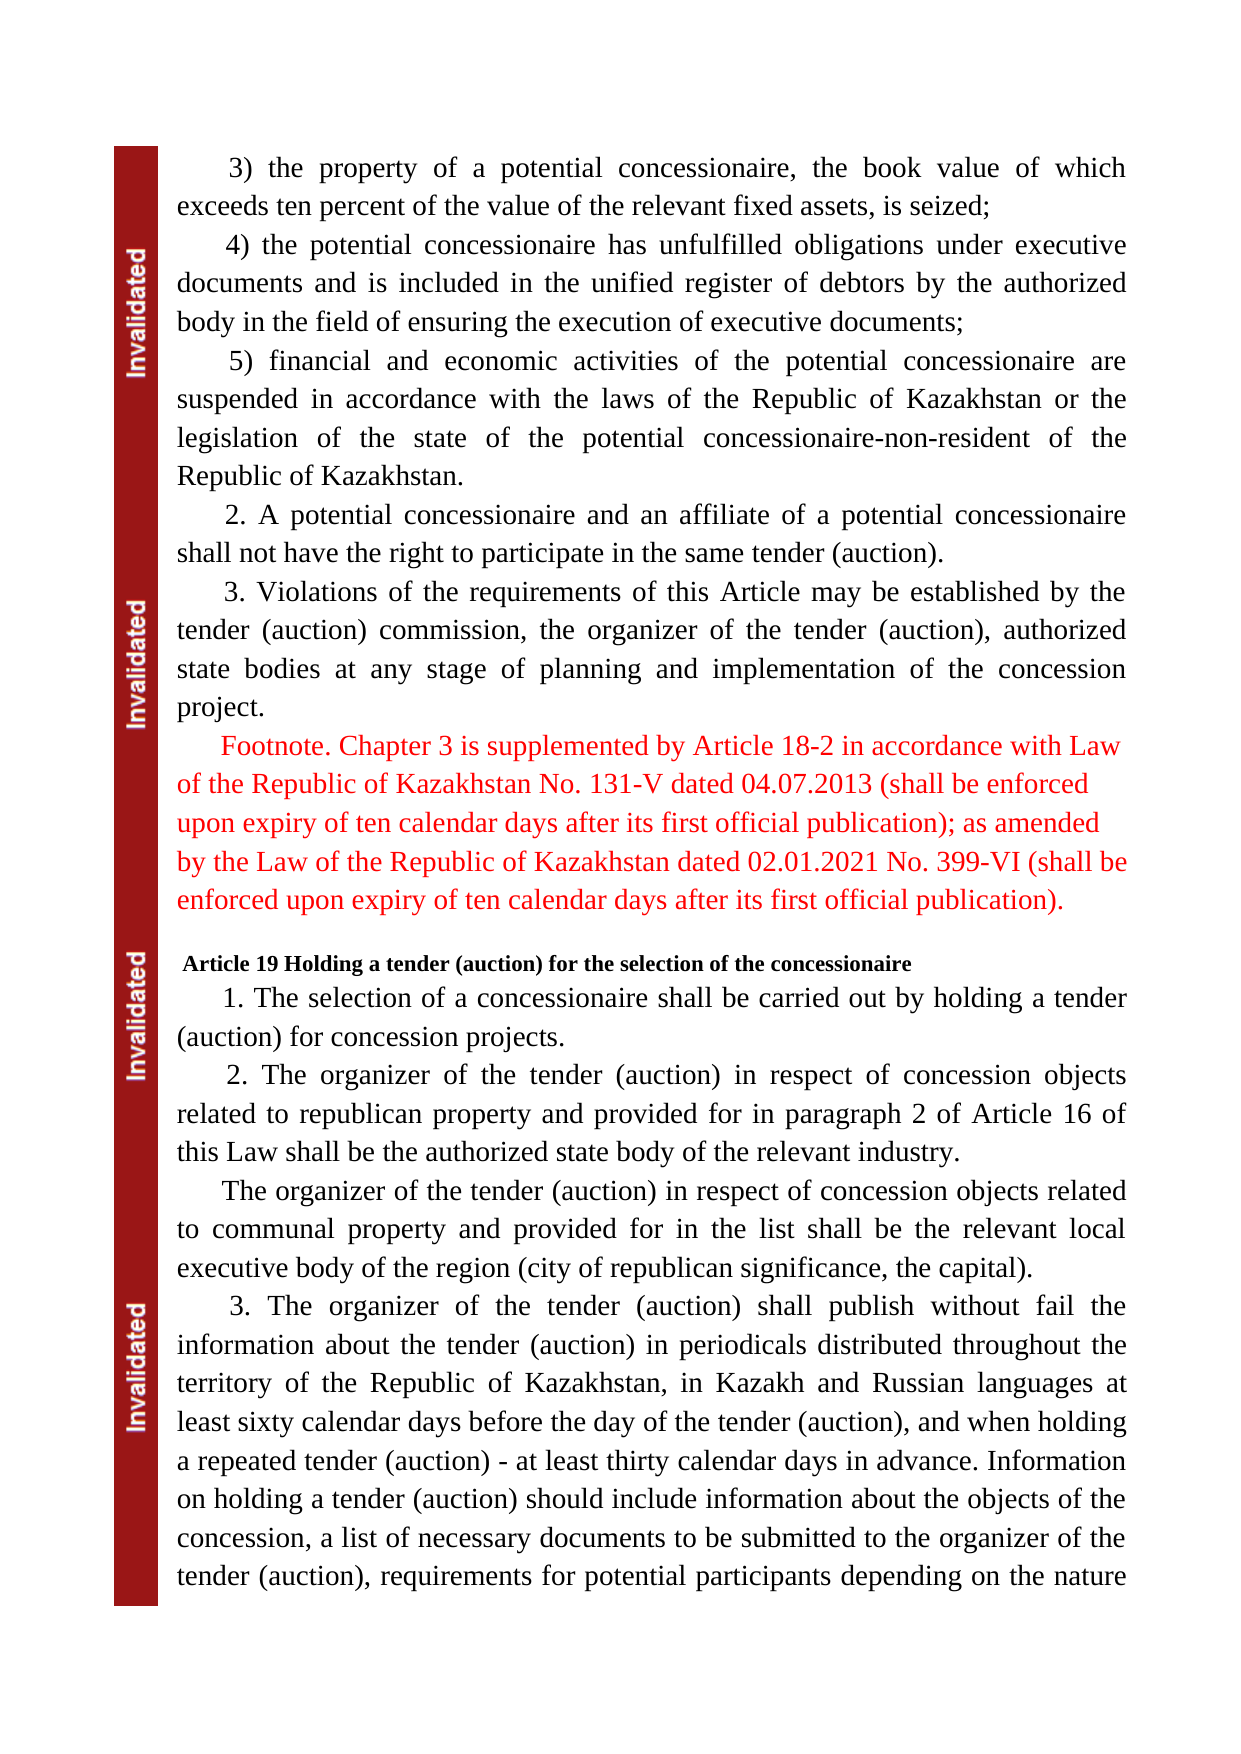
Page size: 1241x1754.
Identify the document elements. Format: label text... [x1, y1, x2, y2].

picture [114, 1168, 158, 1173]
picture [114, 569, 158, 574]
picture [114, 492, 158, 497]
picture [114, 338, 158, 343]
text Article 19 Holding a tender (auction) for the selection of the concessionaire [112, 950, 1128, 976]
picture [114, 1283, 158, 1288]
text 2. The organizer of the tender (auction) in respect of concession objects related to republican property and provided for in paragraph 2 of Article 16 of this Law shall be the authorized state body of the relevant industry. [112, 1057, 1128, 1168]
text Footnote. Chapter 3 is supplemented by Article 18-2 in accordance with Law of the Republic of Kazakhstan No. 131-V dated 04.07.2013 (shall be enforced upon expiry of ten calendar days after its first official publication); as amended by the Law of the Republic of Kazakhstan dated 02.01.2021 No. 399-VI (shall be enforced upon expiry of ten calendar days after its first official publication). [112, 728, 1128, 946]
text 4) the potential concessionaire has unfulfilled obligations under executive documents and is included in the unified register of debtors by the authorized body in the field of ensuring the execution of executive documents; [112, 227, 1128, 338]
picture [114, 146, 158, 150]
picture [114, 976, 158, 980]
text 3. Violations of the requirements of this Article may be established by the tender (auction) commission, the organizer of the tender (auction), authorized state bodies at any stage of planning and implementation of the concession project. [112, 574, 1128, 723]
picture [114, 1592, 158, 1606]
text 2. A potential concessionaire and an affiliate of a potential concessionaire shall not have the right to participate in the same tender (auction). [112, 497, 1128, 569]
text 5) financial and economic activities of the potential concessionaire are suspended in accordance with the laws of the Republic of Kazakhstan or the legislation of the state of the potential concessionaire-non-resident of the Republic of Kazakhstan. [112, 343, 1128, 492]
text 3) the property of a potential concessionaire, the book value of which exceeds ten percent of the value of the relevant fixed assets, is seized; [112, 150, 1128, 222]
picture [114, 946, 158, 950]
picture [114, 1052, 158, 1057]
text The organizer of the tender (auction) in respect of concession objects related to communal property and provided for in the list shall be the relevant local executive body of the region (city of republican significance, the capital). [112, 1173, 1128, 1283]
picture [114, 222, 158, 227]
picture [114, 723, 158, 728]
text 1. The selection of a concessionaire shall be carried out by holding a tender (auction) for concession projects. [112, 980, 1128, 1052]
